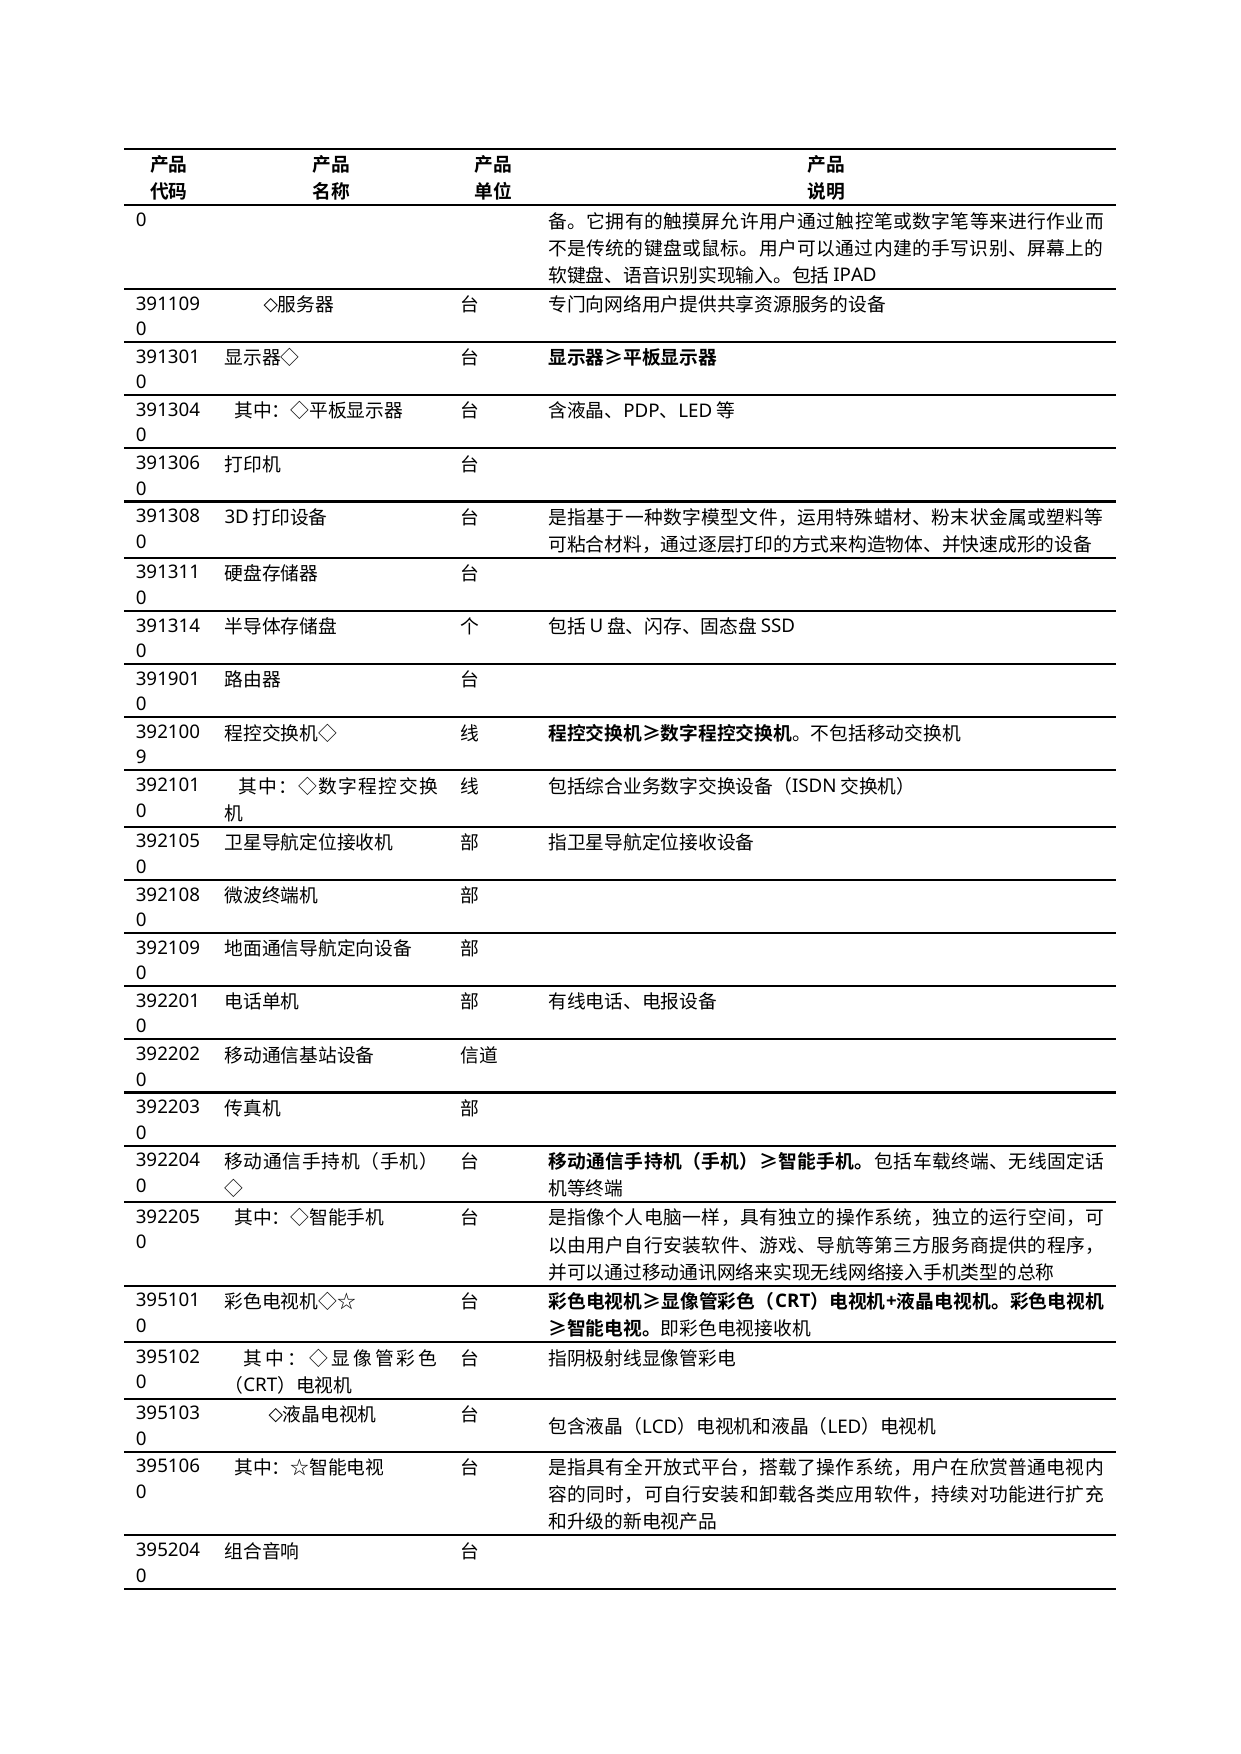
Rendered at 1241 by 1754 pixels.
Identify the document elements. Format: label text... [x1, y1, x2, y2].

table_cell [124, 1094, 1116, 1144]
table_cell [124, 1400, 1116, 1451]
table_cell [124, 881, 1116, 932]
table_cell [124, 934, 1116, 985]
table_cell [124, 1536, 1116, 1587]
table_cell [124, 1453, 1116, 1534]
table_header 产品 名称 [213, 150, 449, 204]
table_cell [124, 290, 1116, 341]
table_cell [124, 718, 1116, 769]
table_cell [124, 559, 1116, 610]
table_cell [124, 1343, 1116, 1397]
table_header 产品 代码 [124, 150, 213, 204]
table_header 产品 说明 [537, 150, 1116, 204]
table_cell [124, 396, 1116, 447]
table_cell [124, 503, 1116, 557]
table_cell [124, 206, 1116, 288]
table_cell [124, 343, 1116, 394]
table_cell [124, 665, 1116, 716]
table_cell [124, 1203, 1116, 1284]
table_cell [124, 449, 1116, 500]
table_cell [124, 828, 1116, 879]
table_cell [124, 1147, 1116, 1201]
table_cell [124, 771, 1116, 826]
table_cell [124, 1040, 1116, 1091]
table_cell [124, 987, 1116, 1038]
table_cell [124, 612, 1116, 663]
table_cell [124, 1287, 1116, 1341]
table_header 产品 单位 [449, 150, 537, 204]
